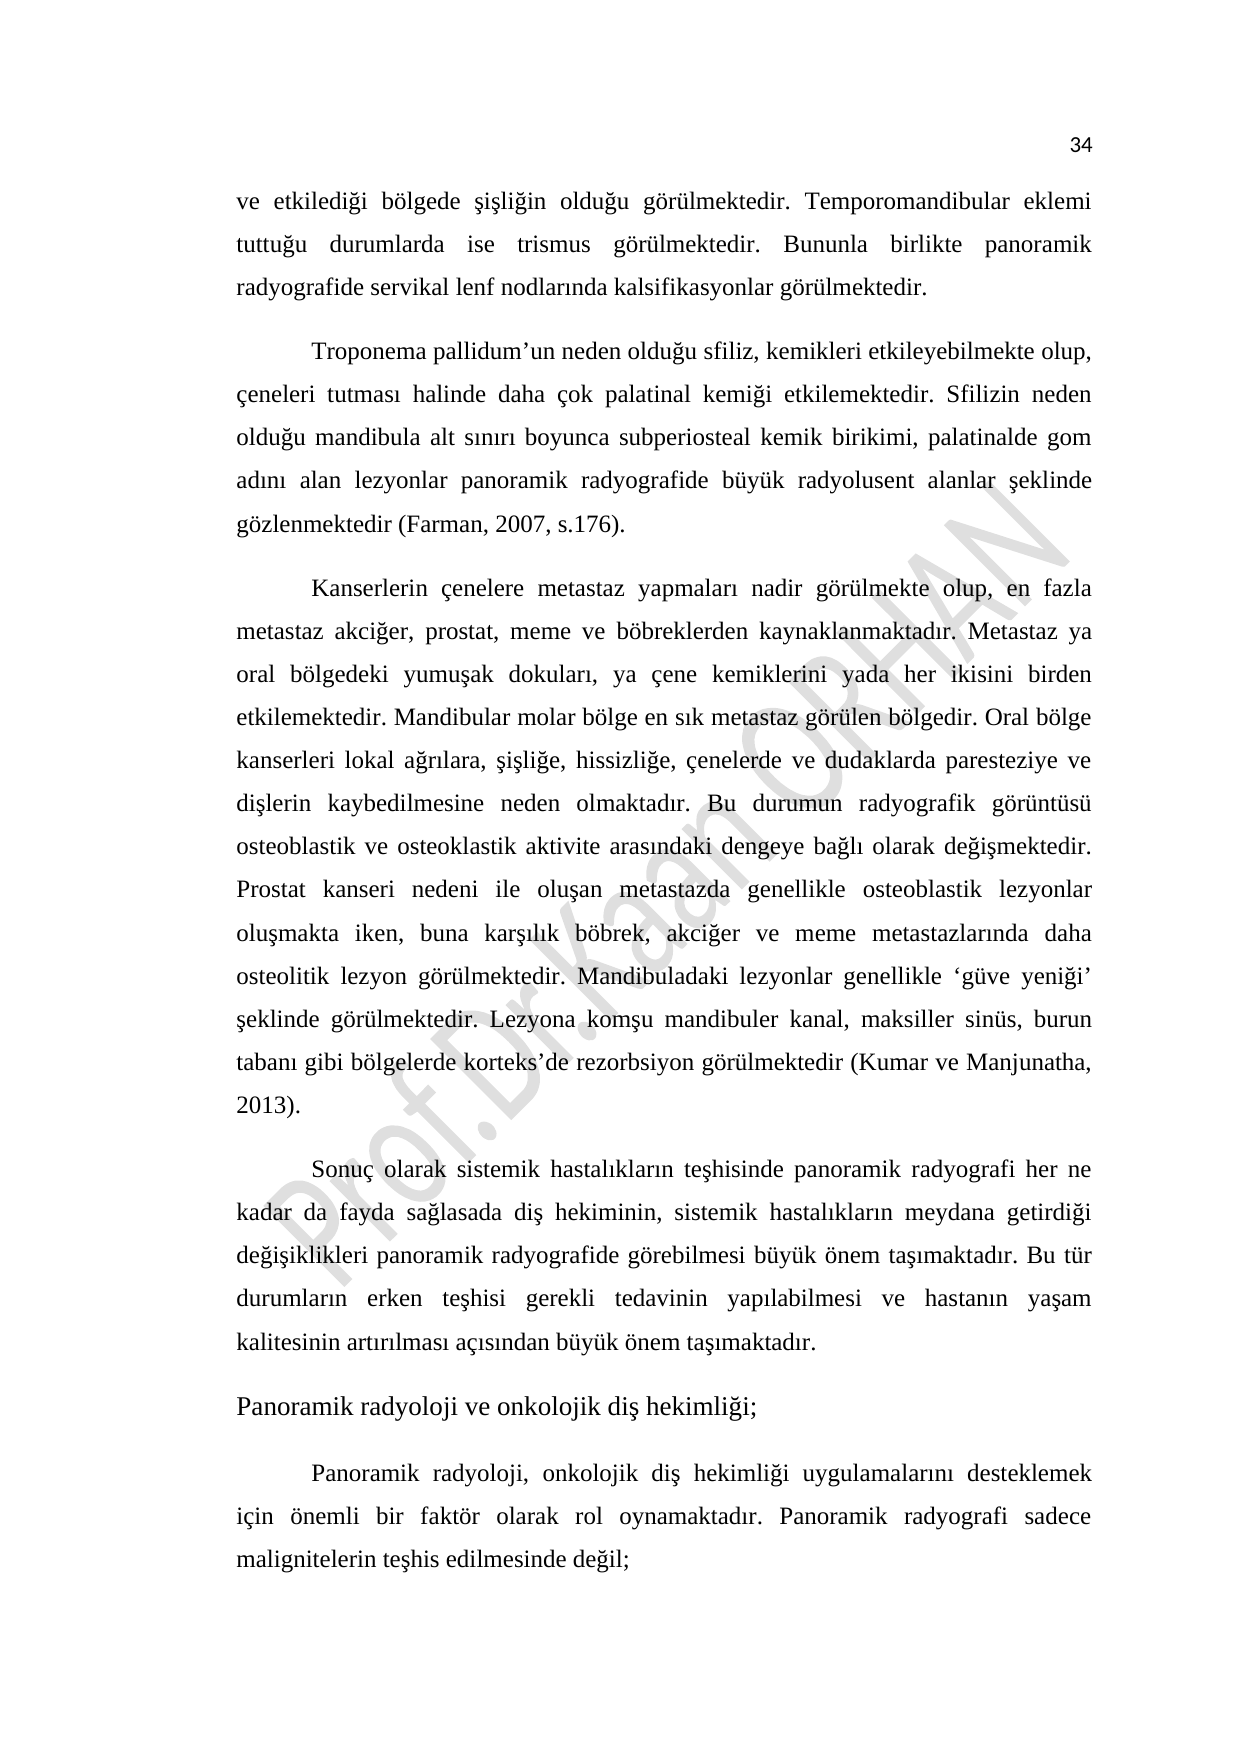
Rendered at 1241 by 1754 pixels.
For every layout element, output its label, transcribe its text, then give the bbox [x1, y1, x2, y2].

text Sonuç olarak sistemik hastalıkların teşhisinde panoramik radyografi her ne kadar da fayda sağlasada diş hekiminin, sistemik hastalıkların meydana getirdiği değişiklikleri panoramik radyografide görebilmesi büyük önem taşımaktadır. Bu tür durumların erken teşhisi gerekli tedavinin yapılabilmesi ve hastanın yaşam kalitesinin artırılması açısından büyük önem taşımaktadır. [236, 1111, 1092, 1312]
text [236, 186, 1092, 258]
text Kanserlerin çenelere metastaz yapmaları nadir görülmekte olup, en fazla metastaz akciğer, prostat, meme ve böbreklerden kaynaklanmaktadır. Metastaz ya oral bölgedeki yumuşak dokuları, ya çene kemiklerini yada her ikisini birden etkilemektedir. Mandibular molar bölge en sık metastaz görülen bölgedir. Oral bölge kanserleri lokal ağrılara, şişliğe, hissizliğe, çenelerde ve dudaklarda paresteziye ve dişlerin kaybedilmesine neden olmaktadır. Bu durumun radyografik görüntüsü osteoblastik ve osteoklastik aktivite arasındaki dengeye bağlı olarak değişmektedir. Prostat kanseri nedeni ile oluşan metastazda genellikle osteoblastik lezyonlar oluşmakta iken, buna karşılık böbrek, akciğer ve meme metastazlarında daha osteolitik lezyon görülmektedir. Mandibuladaki lezyonlar genellikle ‘güve yeniği’ şeklinde görülmektedir. Lezyona komşu mandibuler kanal, maksiller sinüs, burun tabanı gibi bölgelerde korteks’de rezorbsiyon görülmektedir (Kumar ve Manjunatha, 2013). [236, 529, 1092, 1076]
text Panoramik radyoloji, onkolojik diş hekimliği uygulamalarını desteklemek için önemli bir faktör olarak rol oynamaktadır. Panoramik radyografi sadece malignitelerin teşhis edilmesinde değil; [236, 1415, 1092, 1530]
text Troponema pallidum’un neden olduğu sfiliz, kemikleri etkileyebilmekte olup, çeneleri tutması halinde daha çok palatinal kemiği etkilemektedir. Sfilizin neden olduğu mandibula alt sınırı boyunca subperiosteal kemik birikimi, palatinalde gom adını alan lezyonlar panoramik radyografide büyük radyolusent alanlar şeklinde gözlenmektedir (Farman, 2007, s.176). [236, 293, 1092, 494]
text Panoramik radyoloji ve onkolojik diş hekimliği; [236, 1347, 1092, 1378]
